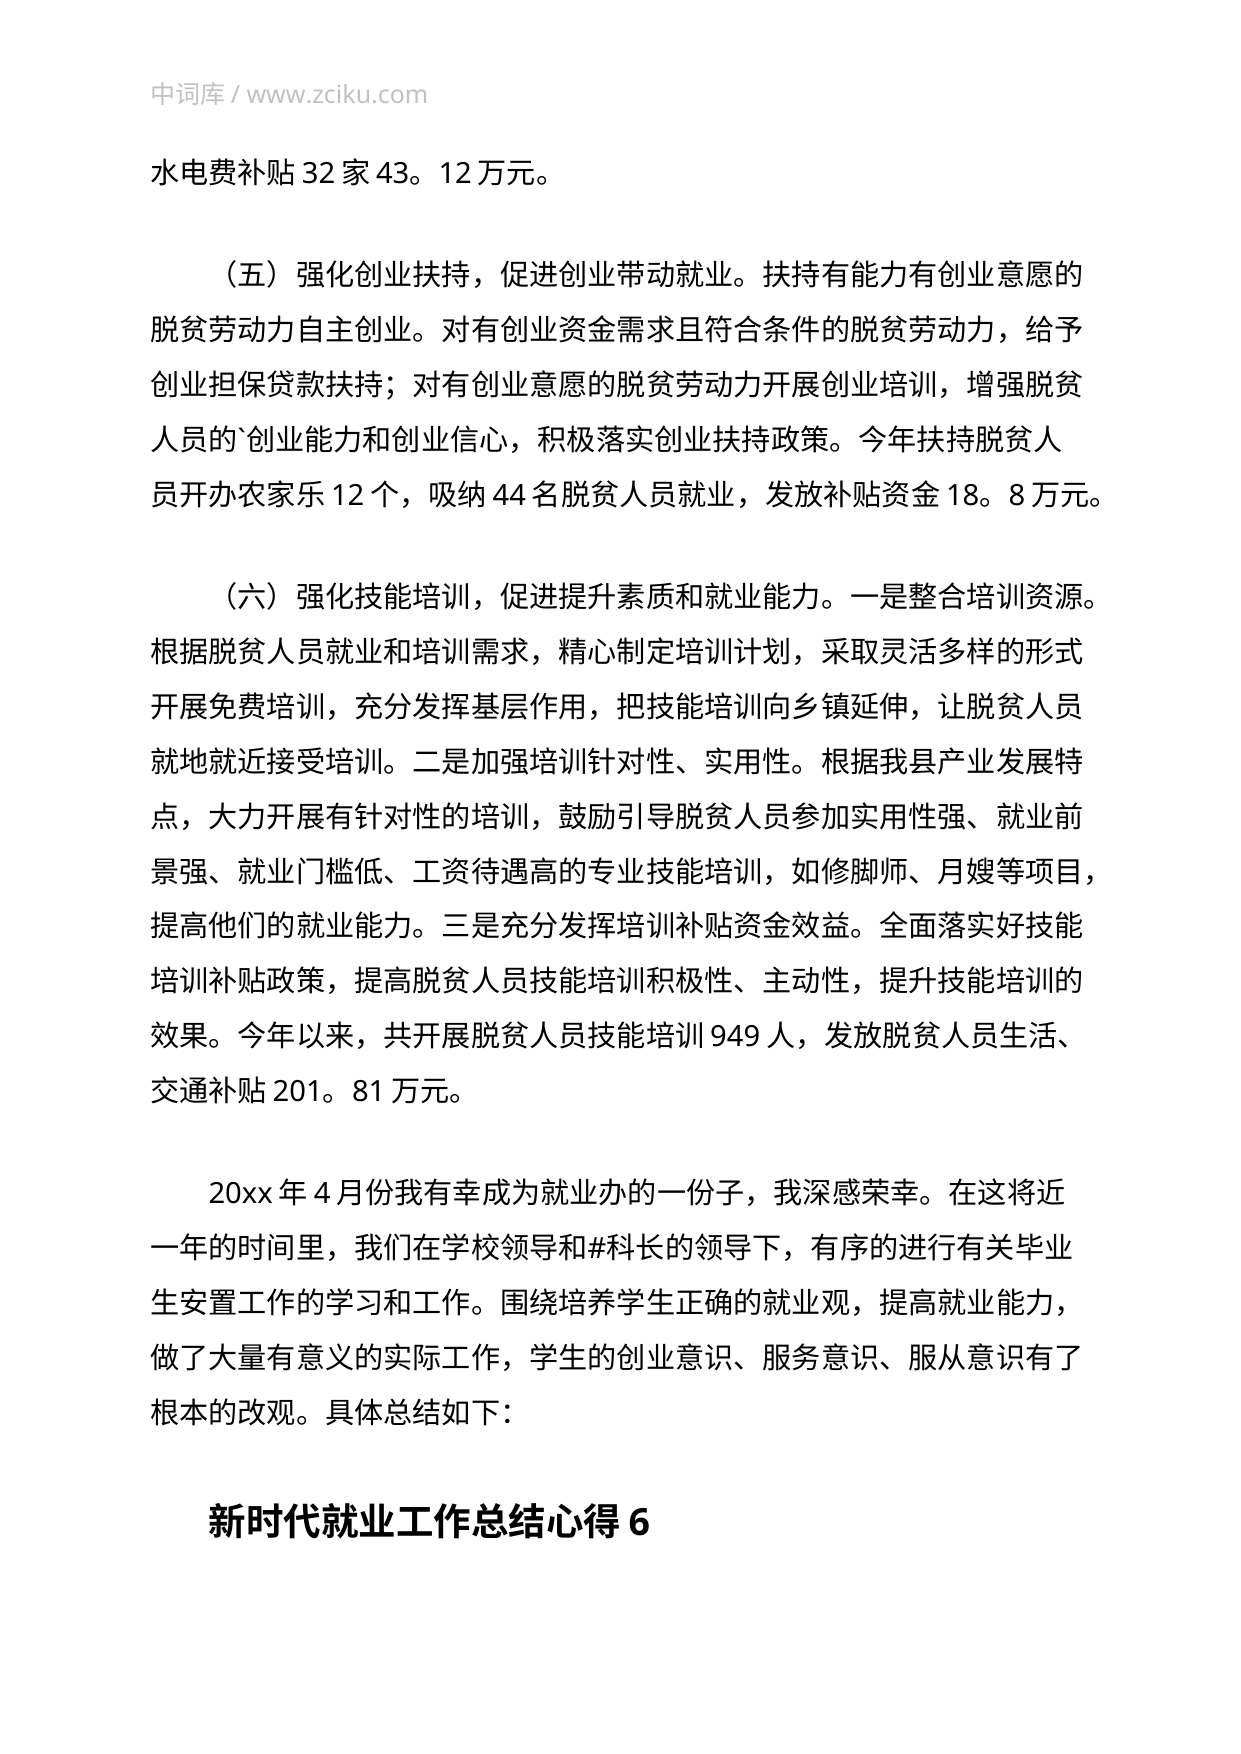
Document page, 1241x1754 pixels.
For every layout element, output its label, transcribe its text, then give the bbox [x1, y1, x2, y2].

text （六）强化技能培训，促进提升素质和就业能力。一是整合培训资源。根据脱贫人员就业和培训需求，精心制定培训计划，采取灵活多样的形式开展免费培训，充分发挥基层作用，把技能培训向乡镇延伸，让脱贫人员就地就近接受培训。二是加强培训针对性、实用性。根据我县产业发展特点，大力开展有针对性的培训，鼓励引导脱贫人员参加实用性强、就业前景强、就业门槛低、工资待遇高的专业技能培训，如修脚师、月嫂等项目，提高他们的就业能力。三是充分发挥培训补贴资金效益。全面落实好技能培训补贴政策，提高脱贫人员技能培训积极性、主动性，提升技能培训的效果。今年以来，共开展脱贫人员技能培训949人，发放脱贫人员生活、交通补贴201。81万元。 [150, 574, 1090, 1110]
text 20xx年4月份我有幸成为就业办的一份子，我深感荣幸。在这将近一年的时间里，我们在学校领导和#科长的领导下，有序的进行有关毕业生安置工作的学习和工作。围绕培养学生正确的就业观，提高就业能力，做了大量有意义的实际工作，学生的创业意识、服务意识、服从意识有了根本的改观。具体总结如下： [150, 1170, 1090, 1432]
text （五）强化创业扶持，促进创业带动就业。扶持有能力有创业意愿的脱贫劳动力自主创业。对有创业资金需求且符合条件的脱贫劳动力，给予创业担保贷款扶持；对有创业意愿的脱贫劳动力开展创业培训，增强脱贫人员的`创业能力和创业信心，积极落实创业扶持政策。今年扶持脱贫人员开办农家乐12个，吸纳44名脱贫人员就业，发放补贴资金18。8万元。 [150, 252, 1090, 514]
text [150, 150, 1090, 192]
text 新时代就业工作总结心得6 [150, 1491, 1090, 1546]
